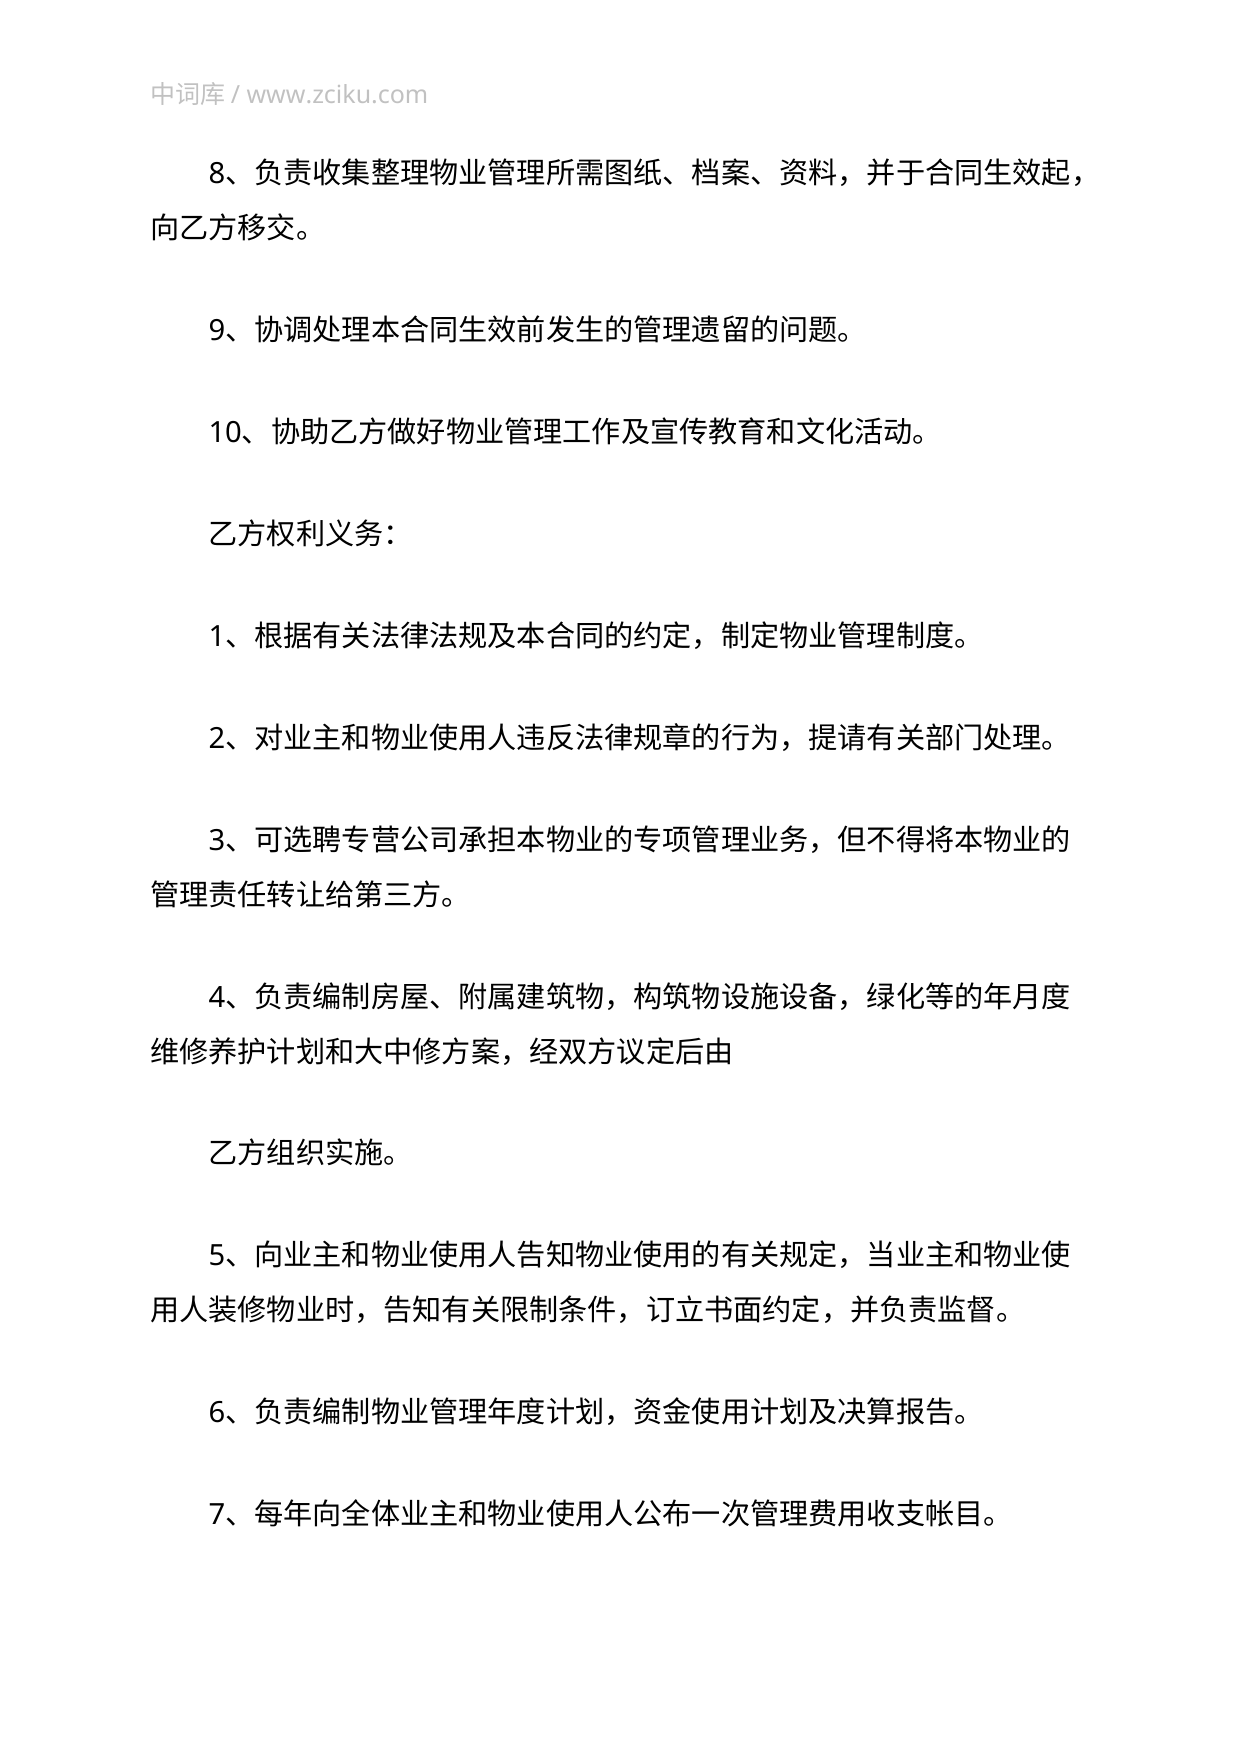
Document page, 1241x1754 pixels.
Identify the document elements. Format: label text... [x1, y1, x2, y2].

text 6、负责编制物业管理年度计划，资金使用计划及决算报告。 [150, 1388, 1090, 1431]
text 1、根据有关法律法规及本合同的约定，制定物业管理制度。 [150, 612, 1090, 655]
text 乙方组织实施。 [150, 1130, 1090, 1172]
text 3、可选聘专营公司承担本物业的专项管理业务，但不得将本物业的管理责任转让给第三方。 [150, 816, 1090, 914]
text 乙方权利义务： [150, 511, 1090, 553]
text 5、向业主和物业使用人告知物业使用的有关规定，当业主和物业使用人装修物业时，告知有关限制条件，订立书面约定，并负责监督。 [150, 1232, 1090, 1329]
text 2、对业主和物业使用人违反法律规章的行为，提请有关部门处理。 [150, 714, 1090, 757]
text 10、协助乙方做好物业管理工作及宣传教育和文化活动。 [150, 409, 1090, 451]
text 9、协调处理本合同生效前发生的管理遗留的问题。 [150, 307, 1090, 349]
text 4、负责编制房屋、附属建筑物，构筑物设施设备，绿化等的年月度维修养护计划和大中修方案，经双方议定后由 [150, 973, 1090, 1071]
text 8、负责收集整理物业管理所需图纸、档案、资料，并于合同生效起，向乙方移交。 [150, 150, 1090, 247]
text 7、每年向全体业主和物业使用人公布一次管理费用收支帐目。 [150, 1491, 1090, 1533]
